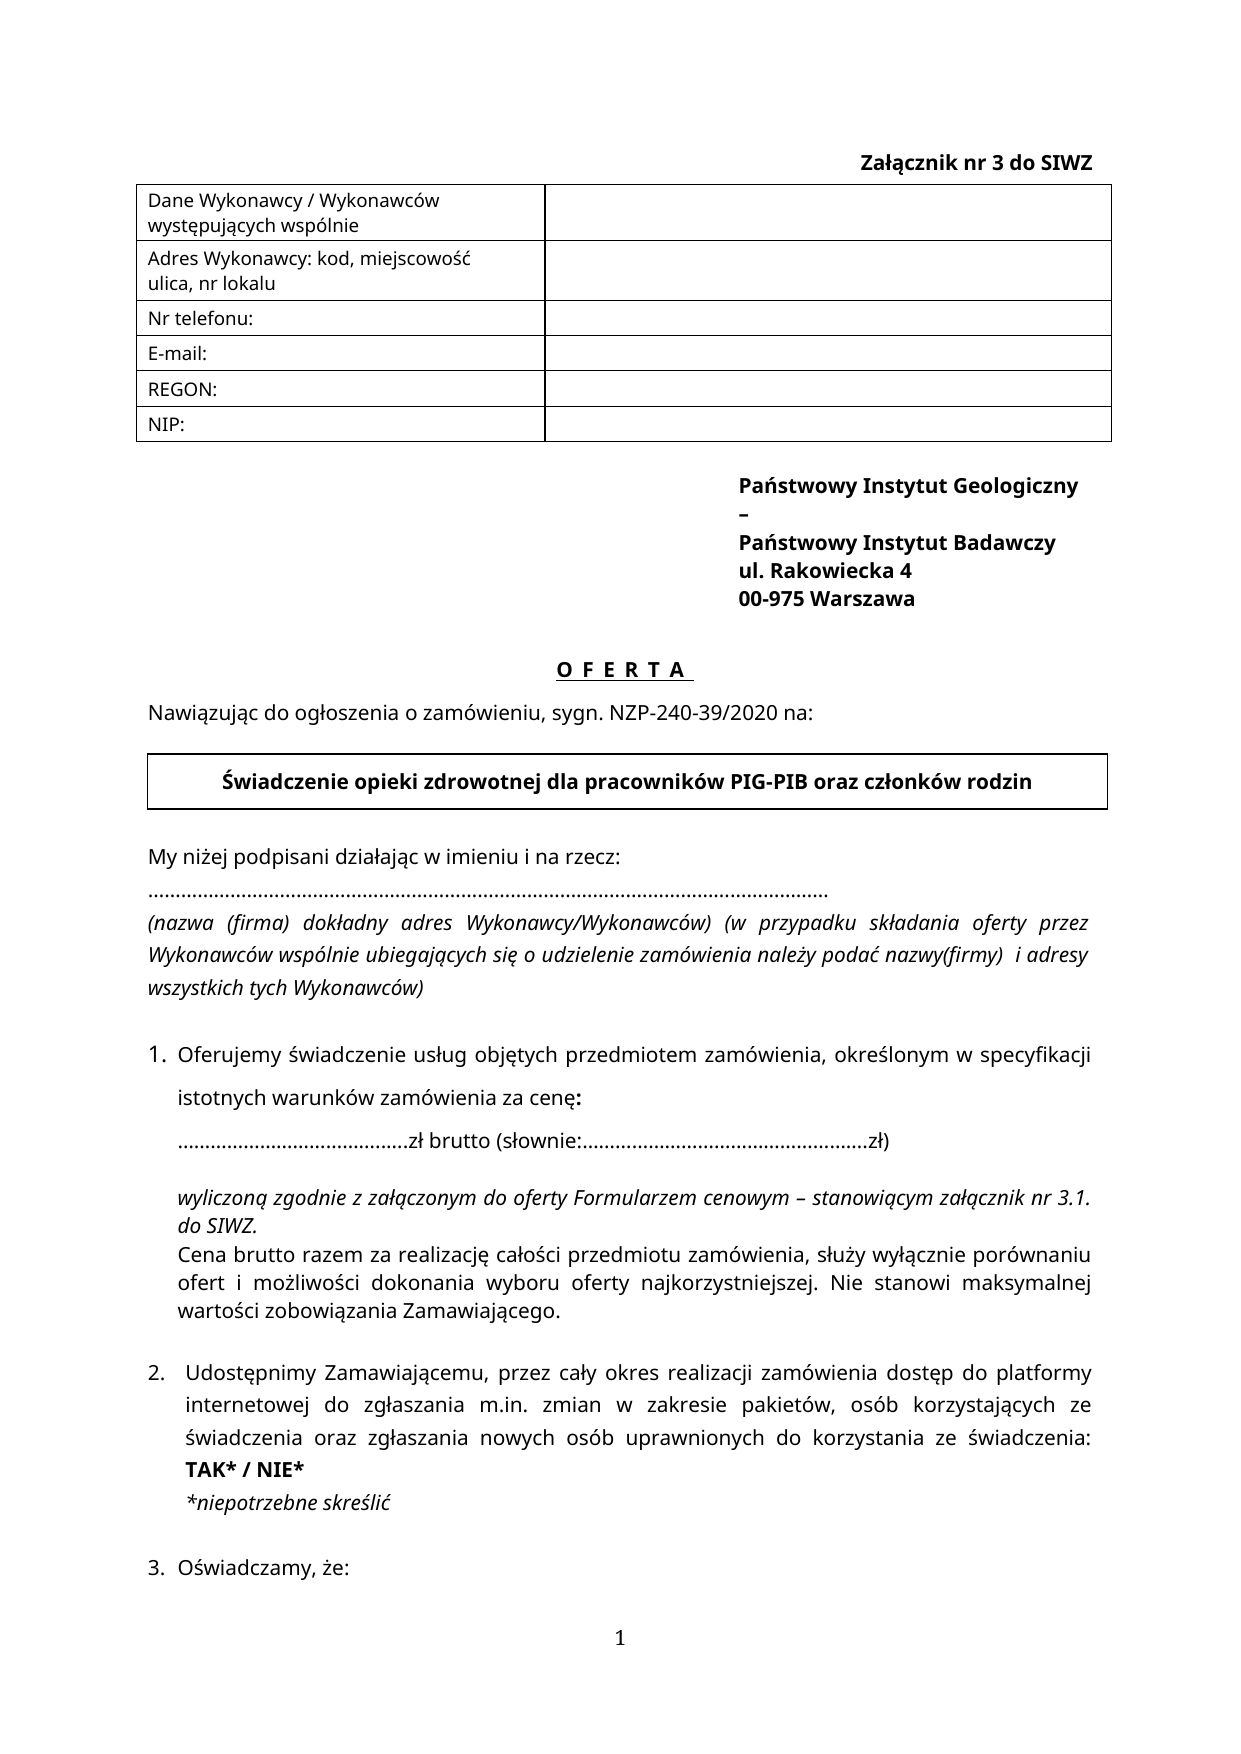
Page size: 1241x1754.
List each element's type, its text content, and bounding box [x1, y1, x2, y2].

text Cena brutto razem za realizację całości przedmiotu zamówienia, służy wyłącznie porównaniu ofert i możliwości dokonania wyboru oferty najkorzystniejszej. Nie stanowi maksymalnej wartości zobowiązania Zamawiającego. [177, 1240, 1093, 1325]
table_cell REGON: [137, 371, 544, 406]
table_cell Adres Wykonawcy: kod, miejscowość ulica, nr lokalu [137, 241, 544, 299]
text …………………………………………………………………………….……………………………… [148, 875, 1093, 903]
text wyliczoną zgodnie z załączonym do oferty Formularzem cenowym – stanowiącym załącznik nr 3.1. do SIWZ. [177, 1183, 1093, 1240]
table_header Świadczenie opieki zdrowotnej dla pracowników PIG-PIB oraz członków rodzin [148, 755, 1107, 808]
table_cell [546, 336, 1111, 370]
list Oferujemy świadczenie usług objętych przedmiotem zamówienia, określonym w specyfikacji istotnych warunków zamówienia za cenę: [148, 1038, 1093, 1112]
text Załącznik nr 3 do SIWZ [148, 148, 1093, 176]
table_header [546, 185, 1111, 240]
table_cell [546, 241, 1111, 299]
text 00-975 Warszawa [738, 584, 1093, 613]
table_cell NIP: [137, 407, 544, 441]
table_header Dane Wykonawcy / Wykonawców występujących wspólnie [137, 185, 544, 240]
text Nawiązując do ogłoszenia o zamówieniu, sygn. NZP-240-39/2020 na: [148, 698, 1093, 727]
text Państwowy Instytut Badawczy [738, 528, 1093, 556]
text Państwowy Instytut Geologiczny – [738, 471, 1093, 528]
text (nazwa (firma) dokładny adres Wykonawcy/Wykonawców) (w przypadku składania oferty przez Wykonawców wspólnie ubiegających się o udzielenie zamówienia należy podać nazwy(firmy) i adresy wszystkich tych Wykonawców) [148, 908, 1090, 1001]
text My niżej podpisani działając w imieniu i na rzecz: [148, 842, 1093, 871]
text ul. Rakowiecka 4 [738, 556, 1093, 584]
table_cell E-mail: [137, 336, 544, 370]
text *niepotrzebne skreślić [185, 1488, 1093, 1517]
text ………………………………..….zł brutto (słownie:…………………………………………….zł) [177, 1126, 1093, 1154]
table_cell Nr telefonu: [137, 301, 544, 335]
text O F E R T A [148, 656, 1093, 684]
list Udostępnimy Zamawiającemu, przez cały okres realizacji zamówienia dostęp do platformy internetowej do zgłaszania m.in. zmian w zakresie pakietów, osób korzystających ze świadczenia oraz zgłaszania nowych osób uprawnionych do korzystania ze świadczenia: TAK* / NIE* [148, 1358, 1093, 1484]
table_cell [546, 407, 1111, 441]
table_cell [546, 371, 1111, 406]
table_cell [546, 301, 1111, 335]
list Oświadczamy, że: [148, 1553, 1093, 1582]
